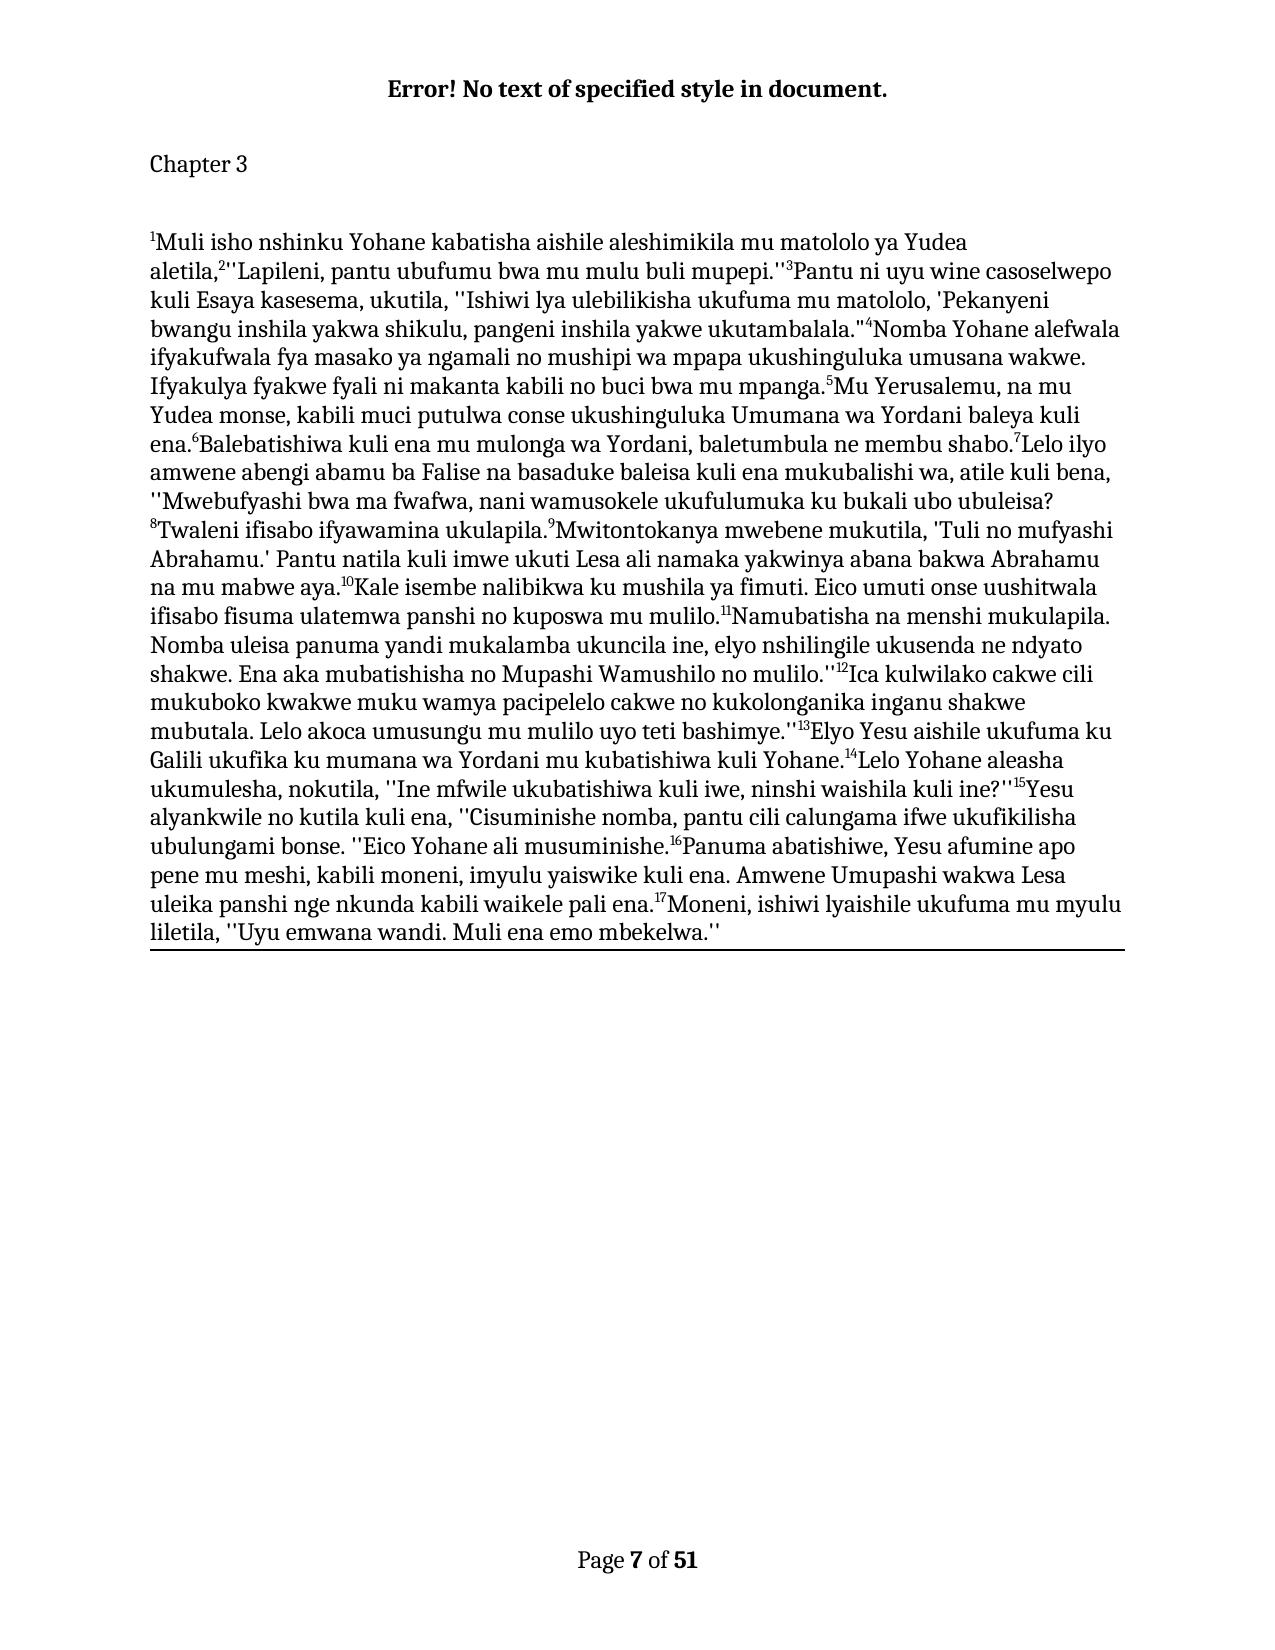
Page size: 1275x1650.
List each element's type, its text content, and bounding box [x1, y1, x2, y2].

text 1Muli isho nshinku Yohane kabatisha aishile aleshimikila mu matololo ya Yudea aletila,2''Lapileni, pantu ubufumu bwa mu mulu buli mupepi.''3Pantu ni uyu wine casoselwepo kuli Esaya kasesema, ukutila, ''Ishiwi lya ulebilikisha ukufuma mu matololo, 'Pekanyeni bwangu inshila yakwa shikulu, pangeni inshila yakwe ukutambalala."4Nomba Yohane alefwala ifyakufwala fya masako ya ngamali no mushipi wa mpapa ukushinguluka umusana wakwe. Ifyakulya fyakwe fyali ni makanta kabili no buci bwa mu mpanga.5Mu Yerusalemu, na mu Yudea monse, kabili muci putulwa conse ukushinguluka Umumana wa Yordani baleya kuli ena.6Balebatishiwa kuli ena mu mulonga wa Yordani, baletumbula ne membu shabo.7Lelo ilyo amwene abengi abamu ba Falise na basaduke baleisa kuli ena mukubalishi wa, atile kuli bena, ''Mwebufyashi bwa ma fwafwa, nani wamusokele ukufulumuka ku bukali ubo ubuleisa?8Twaleni ifisabo ifyawamina ukulapila.9Mwitontokanya mwebene mukutila, 'Tuli no mufyashi Abrahamu.' Pantu natila kuli imwe ukuti Lesa ali namaka yakwinya abana bakwa Abrahamu na mu mabwe aya.10Kale isembe nalibikwa ku mushila ya fimuti. Eico umuti onse uushitwala ifisabo fisuma ulatemwa panshi no kuposwa mu mulilo.11Namubatisha na menshi mukulapila. Nomba uleisa panuma yandi mukalamba ukuncila ine, elyo nshilingile ukusenda ne ndyato shakwe. Ena aka mubatishisha no Mupashi Wamushilo no mulilo.''12Ica kulwilako cakwe cili mukuboko kwakwe muku wamya pacipelelo cakwe no kukolonganika inganu shakwe mubutala. Lelo akoca umusungu mu mulilo uyo teti bashimye.''13Elyo Yesu aishile ukufuma ku Galili ukufika ku mumana wa Yordani mu kubatishiwa kuli Yohane.14Lelo Yohane aleasha ukumulesha, nokutila, ''Ine mfwile ukubatishiwa kuli iwe, ninshi waishila kuli ine?''15Yesu alyankwile no kutila kuli ena, ''Cisuminishe nomba, pantu cili calungama ifwe ukufikilisha ubulungami bonse. ''Eico Yohane ali musuminishe.16Panuma abatishiwe, Yesu afumine apo pene mu meshi, kabili moneni, imyulu yaiswike kuli ena. Amwene Umupashi wakwa Lesa uleika panshi nge nkunda kabili waikele pali ena.17Moneni, ishiwi lyaishile ukufuma mu myulu liletila, ''Uyu emwana wandi. Muli ena emo mbekelwa.'' [150, 228, 1125, 949]
text Chapter 3 [150, 150, 1125, 207]
